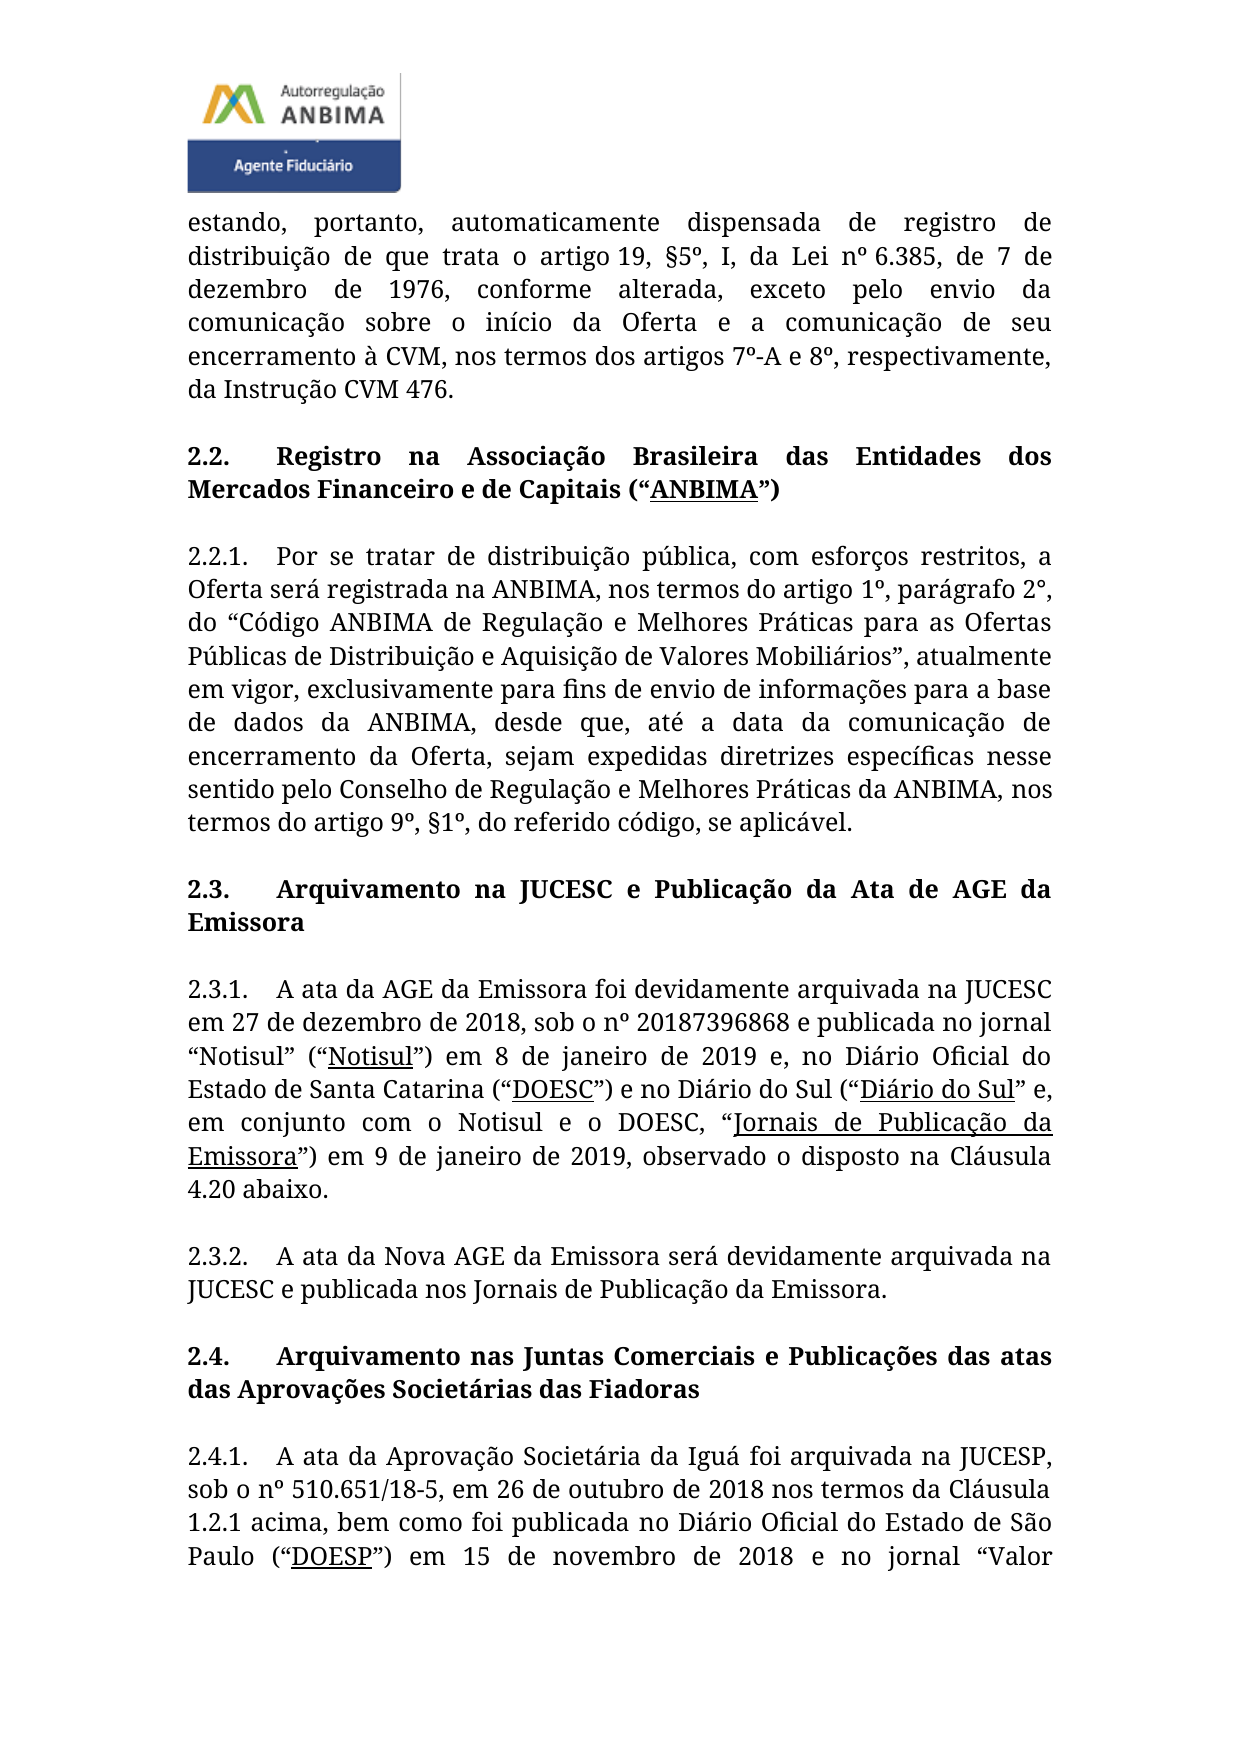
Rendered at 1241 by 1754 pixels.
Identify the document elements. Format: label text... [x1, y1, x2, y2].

text 2.4. Arquivamento nas Juntas Comerciais e Publicações das atas das Aprovações Societárias das Fiadoras [187, 1338, 1053, 1405]
text 2.2.1. Por se tratar de distribuição pública, com esforços restritos, a Oferta será registrada na ANBIMA, nos termos do artigo 1º, parágrafo 2°, do “Código ANBIMA de Regulação e Melhores Práticas para as Ofertas Públicas de Distribuição e Aquisição de Valores Mobiliários”, atualmente em vigor, exclusivamente para fins de envio de informações para a base de dados da ANBIMA, desde que, até a data da comunicação de encerramento da Oferta, sejam expedidas diretrizes específicas nesse sentido pelo Conselho de Regulação e Melhores Práticas da ANBIMA, nos termos do artigo 9º, §1º, do referido código, se aplicável. [187, 538, 1053, 838]
text 2.3.1. A ata da AGE da Emissora foi devidamente arquivada na JUCESC em 27 de dezembro de 2018, sob o nº 20187396868 e publicada no jornal “Notisul” (“Notisul”) em 8 de janeiro de 2019 e, no Diário Oficial do Estado de Santa Catarina (“DOESC”) e no Diário do Sul (“Diário do Sul” e, em conjunto com o Notisul e o DOESC, “Jornais de Publicação da Emissora”) em 9 de janeiro de 2019, observado o disposto na Cláusula 4.20 abaixo. [187, 972, 1053, 1205]
text 2.2. Registro na Associação Brasileira das Entidades dos Mercados Financeiro e de Capitais (“ANBIMA”) [187, 438, 1053, 505]
text 2.3.2. A ata da Nova AGE da Emissora será devidamente arquivada na JUCESC e publicada nos Jornais de Publicação da Emissora. [187, 1238, 1053, 1305]
picture [187, 73, 402, 193]
text 2.3. Arquivamento na JUCESC e Publicação da Ata de AGE da Emissora [187, 872, 1053, 938]
